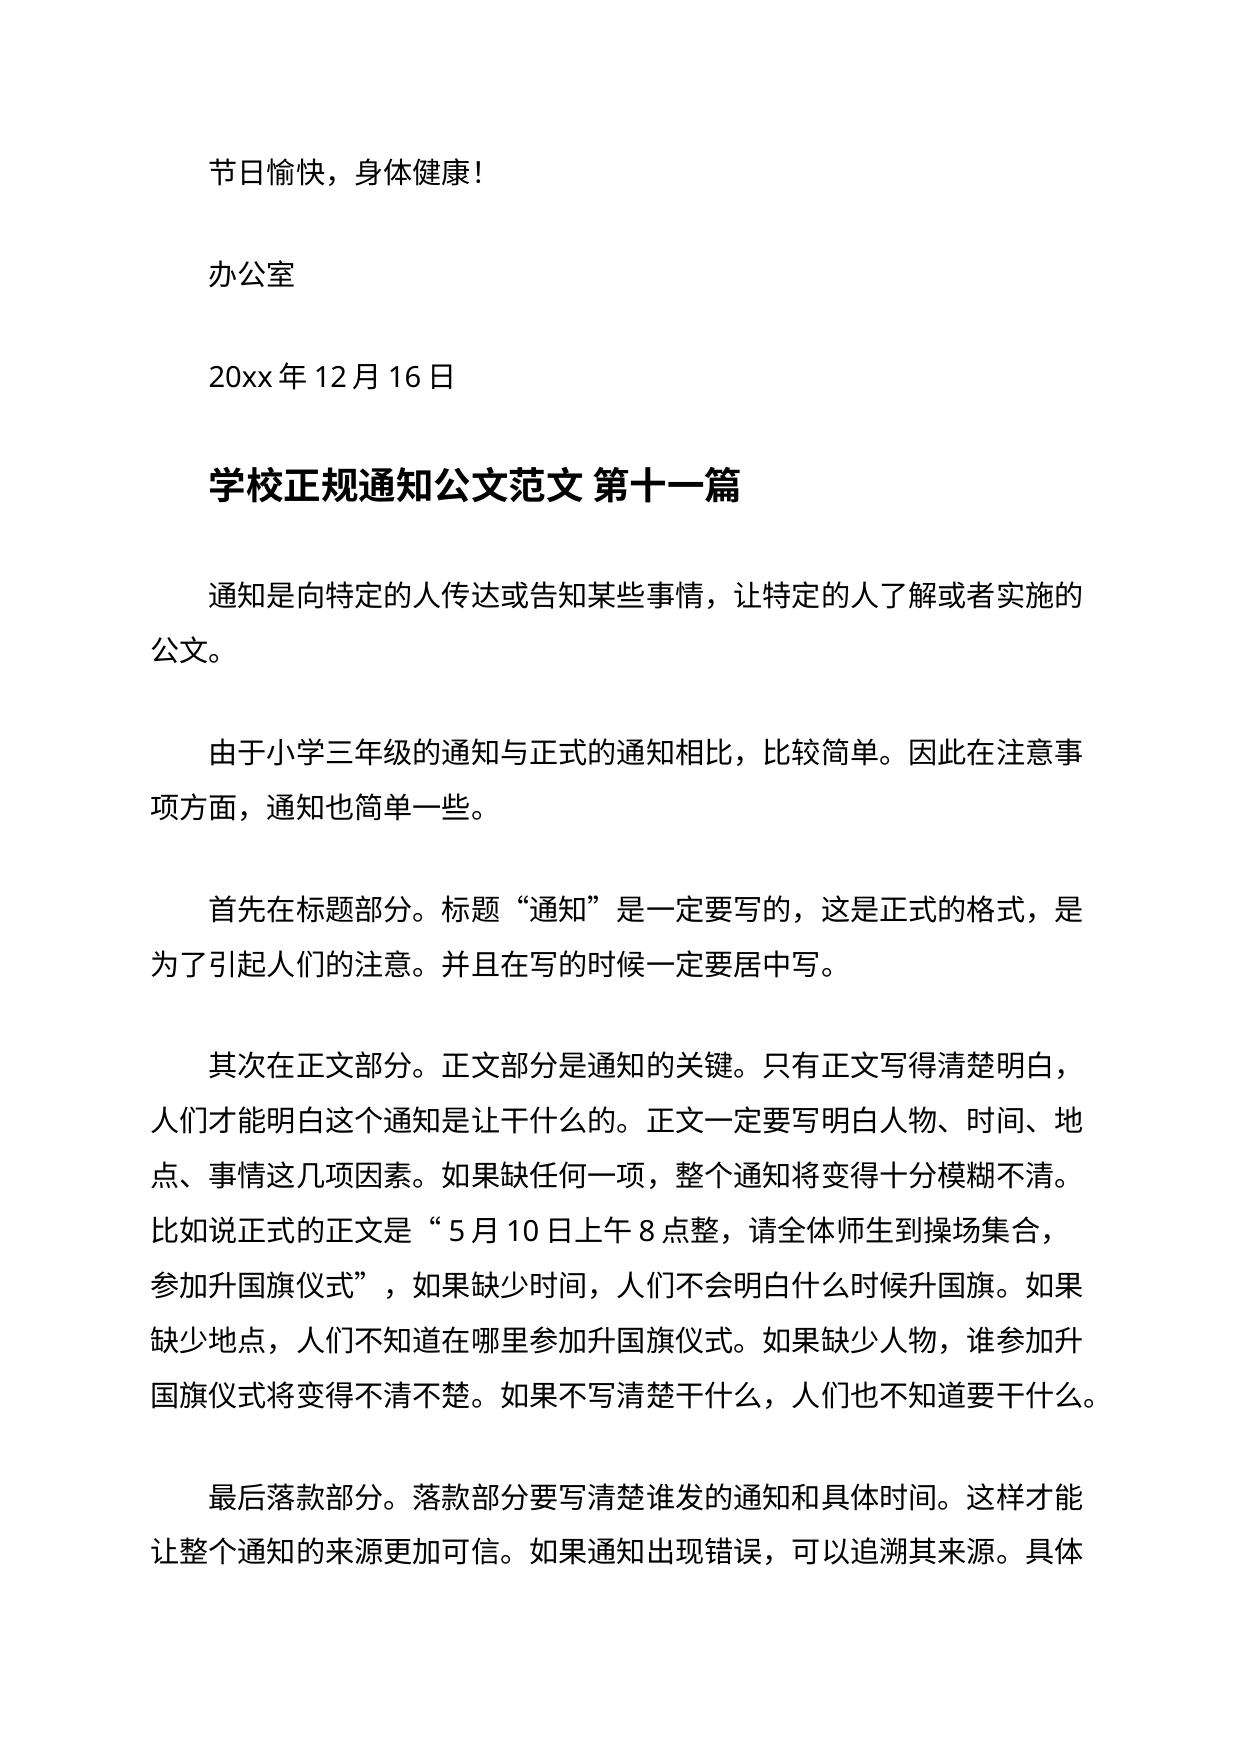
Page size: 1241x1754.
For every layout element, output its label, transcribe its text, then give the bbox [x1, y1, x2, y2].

text 通知是向特定的人传达或告知某些事情，让特定的人了解或者实施的公文。 [150, 573, 1090, 670]
text 首先在标题部分。标题“通知”是一定要写的，这是正式的格式，是为了引起人们的注意。并且在写的时候一定要居中写。 [150, 886, 1090, 983]
text 节日愉快，身体健康！ [150, 150, 1090, 192]
text 其次在正文部分。正文部分是通知的关键。只有正文写得清楚明白，人们才能明白这个通知是让干什么的。正文一定要写明白人物、时间、地点、事情这几项因素。如果缺任何一项，整个通知将变得十分模糊不清。比如说正式的正文是“ 5月10日上午8点整，请全体师生到操场集合，参加升国旗仪式”，如果缺少时间，人们不会明白什么时候升国旗。如果缺少地点，人们不知道在哪里参加升国旗仪式。如果缺少人物，谁参加升国旗仪式将变得不清不楚。如果不写清楚干什么，人们也不知道要干什么。 [150, 1043, 1090, 1415]
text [150, 1474, 1090, 1571]
text 由于小学三年级的通知与正式的通知相比，比较简单。因此在注意事项方面，通知也简单一些。 [150, 729, 1090, 827]
text 办公室 [150, 252, 1090, 294]
text 20xx年12月16日 [150, 353, 1090, 396]
text 学校正规通知公文范文 第十一篇 [150, 456, 1090, 510]
